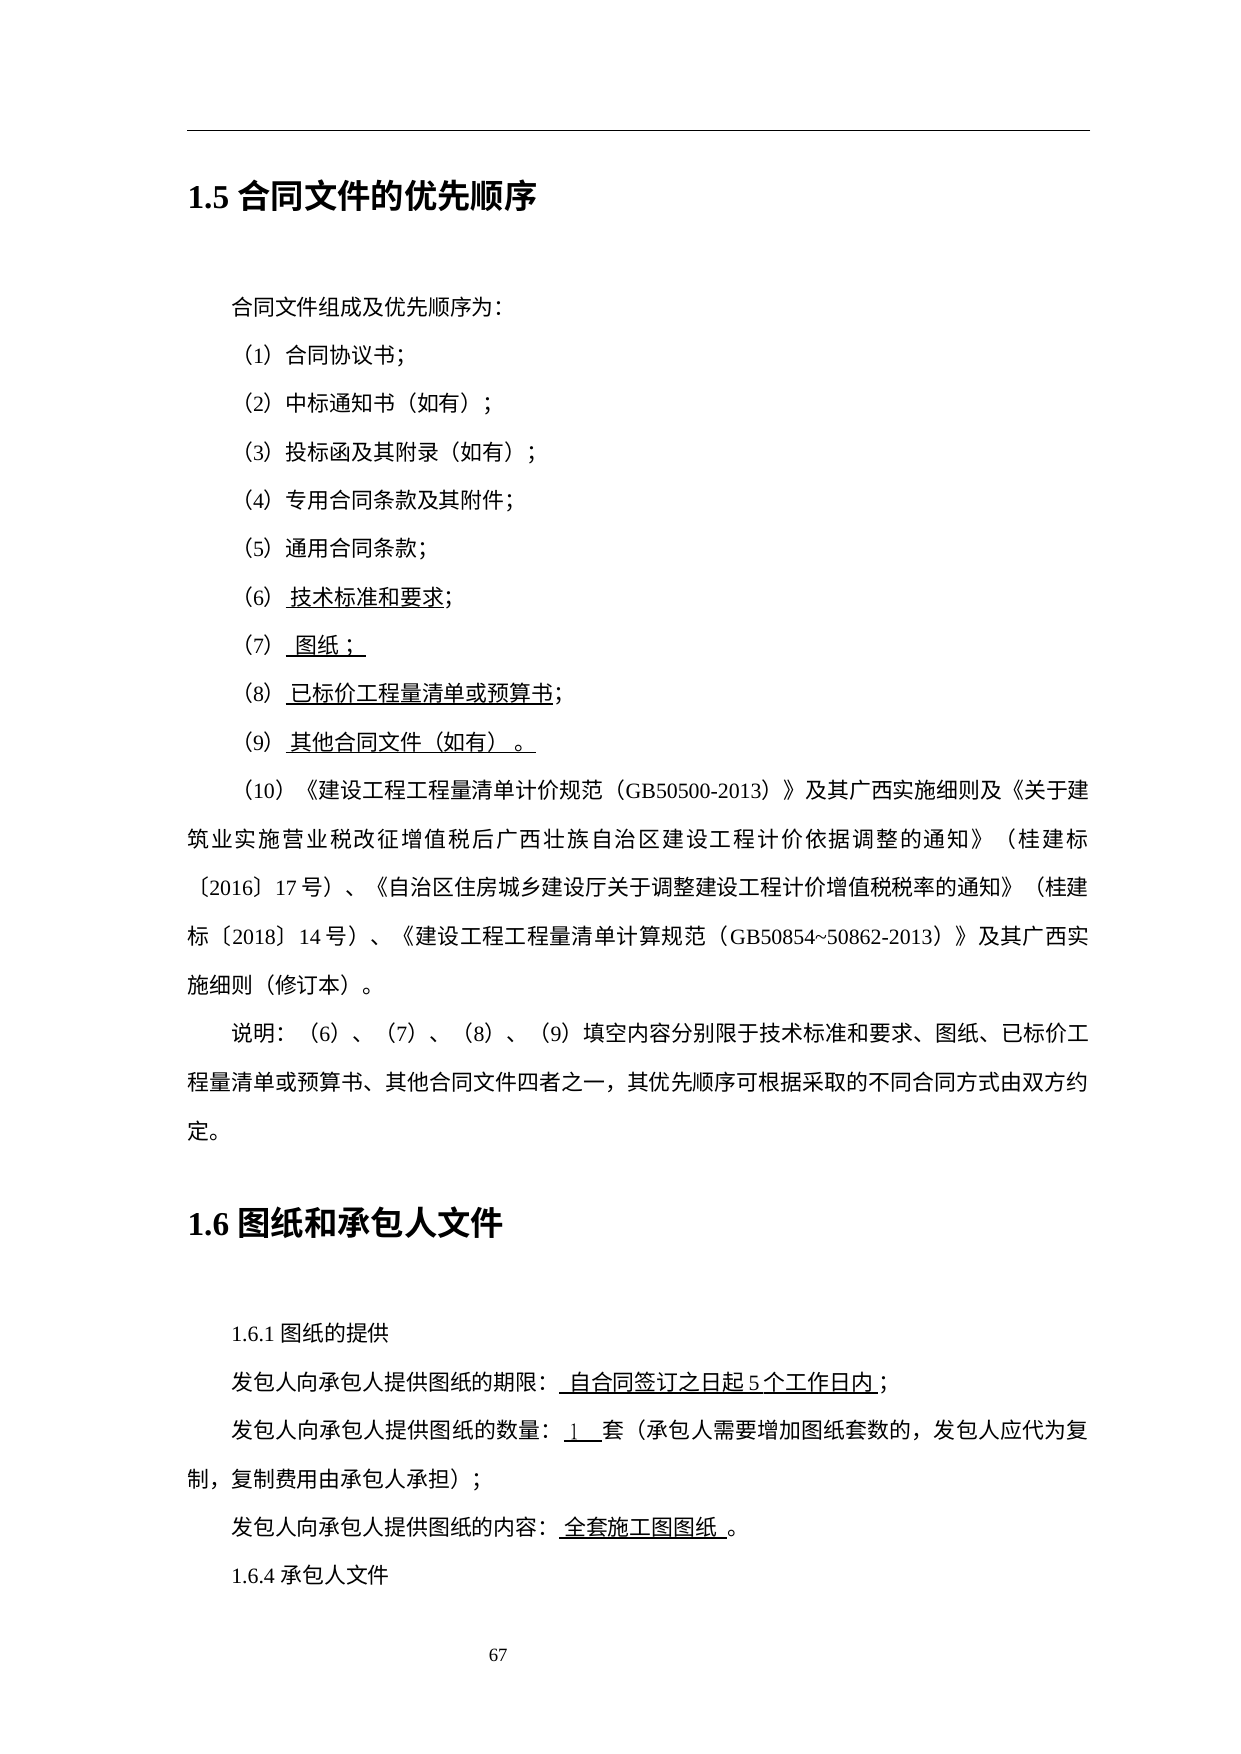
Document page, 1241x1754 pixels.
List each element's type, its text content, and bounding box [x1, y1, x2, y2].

text 发包人向承包人提供图纸的数量： 1 套（承包人需要增加图纸套数的，发包人应代为复制，复制费用由承包人承担）； [187, 1413, 1090, 1494]
text 发包人向承包人提供图纸的期限： 自合同签订之日起5个工作日内 ； [187, 1364, 1090, 1397]
text （4）专用合同条款及其附件； [187, 482, 1090, 515]
text （5）通用合同条款； [187, 531, 1090, 563]
text 说明：（6）、（7）、（8）、（9）填空内容分别限于技术标准和要求、图纸、已标价工程量清单或预算书、其他合同文件四者之一，其优先顺序可根据采取的不同合同方式由双方约定。 [187, 1016, 1090, 1146]
text 发包人向承包人提供图纸的内容： 全套施工图图纸 。 [187, 1510, 1090, 1542]
text （10）《建设工程工程量清单计价规范（GB50500-2013）》及其广西实施细则及《关于建筑业实施营业税改征增值税后广西壮族自治区建设工程计价依据调整的通知》（桂建标〔2016〕17号）、《自治区住房城乡建设厅关于调整建设工程计价增值税税率的通知》（桂建标〔2018〕14号）、《建设工程工程量清单计算规范（GB50854~50862-2013）》及其广西实施细则（修订本）。 [187, 772, 1090, 1000]
text （2）中标通知书（如有）； [187, 386, 1090, 418]
text （3）投标函及其附录（如有）； [187, 434, 1090, 467]
text （7） 图纸 ； [187, 627, 1090, 660]
text （1）合同协议书； [187, 337, 1090, 370]
subtitle 1.6 图纸和承包人文件 [187, 1189, 1090, 1254]
text 1.6.4 承包人文件 [187, 1558, 1090, 1591]
text 合同文件组成及优先顺序为： [187, 289, 1090, 322]
subtitle 1.5 合同文件的优先顺序 [187, 162, 1090, 227]
text （9） 其他合同文件（如有） 。 [187, 724, 1090, 757]
text 1.6.1 图纸的提供 [187, 1316, 1090, 1348]
text （6） 技术标准和要求； [187, 579, 1090, 612]
text （8） 已标价工程量清单或预算书； [187, 676, 1090, 708]
